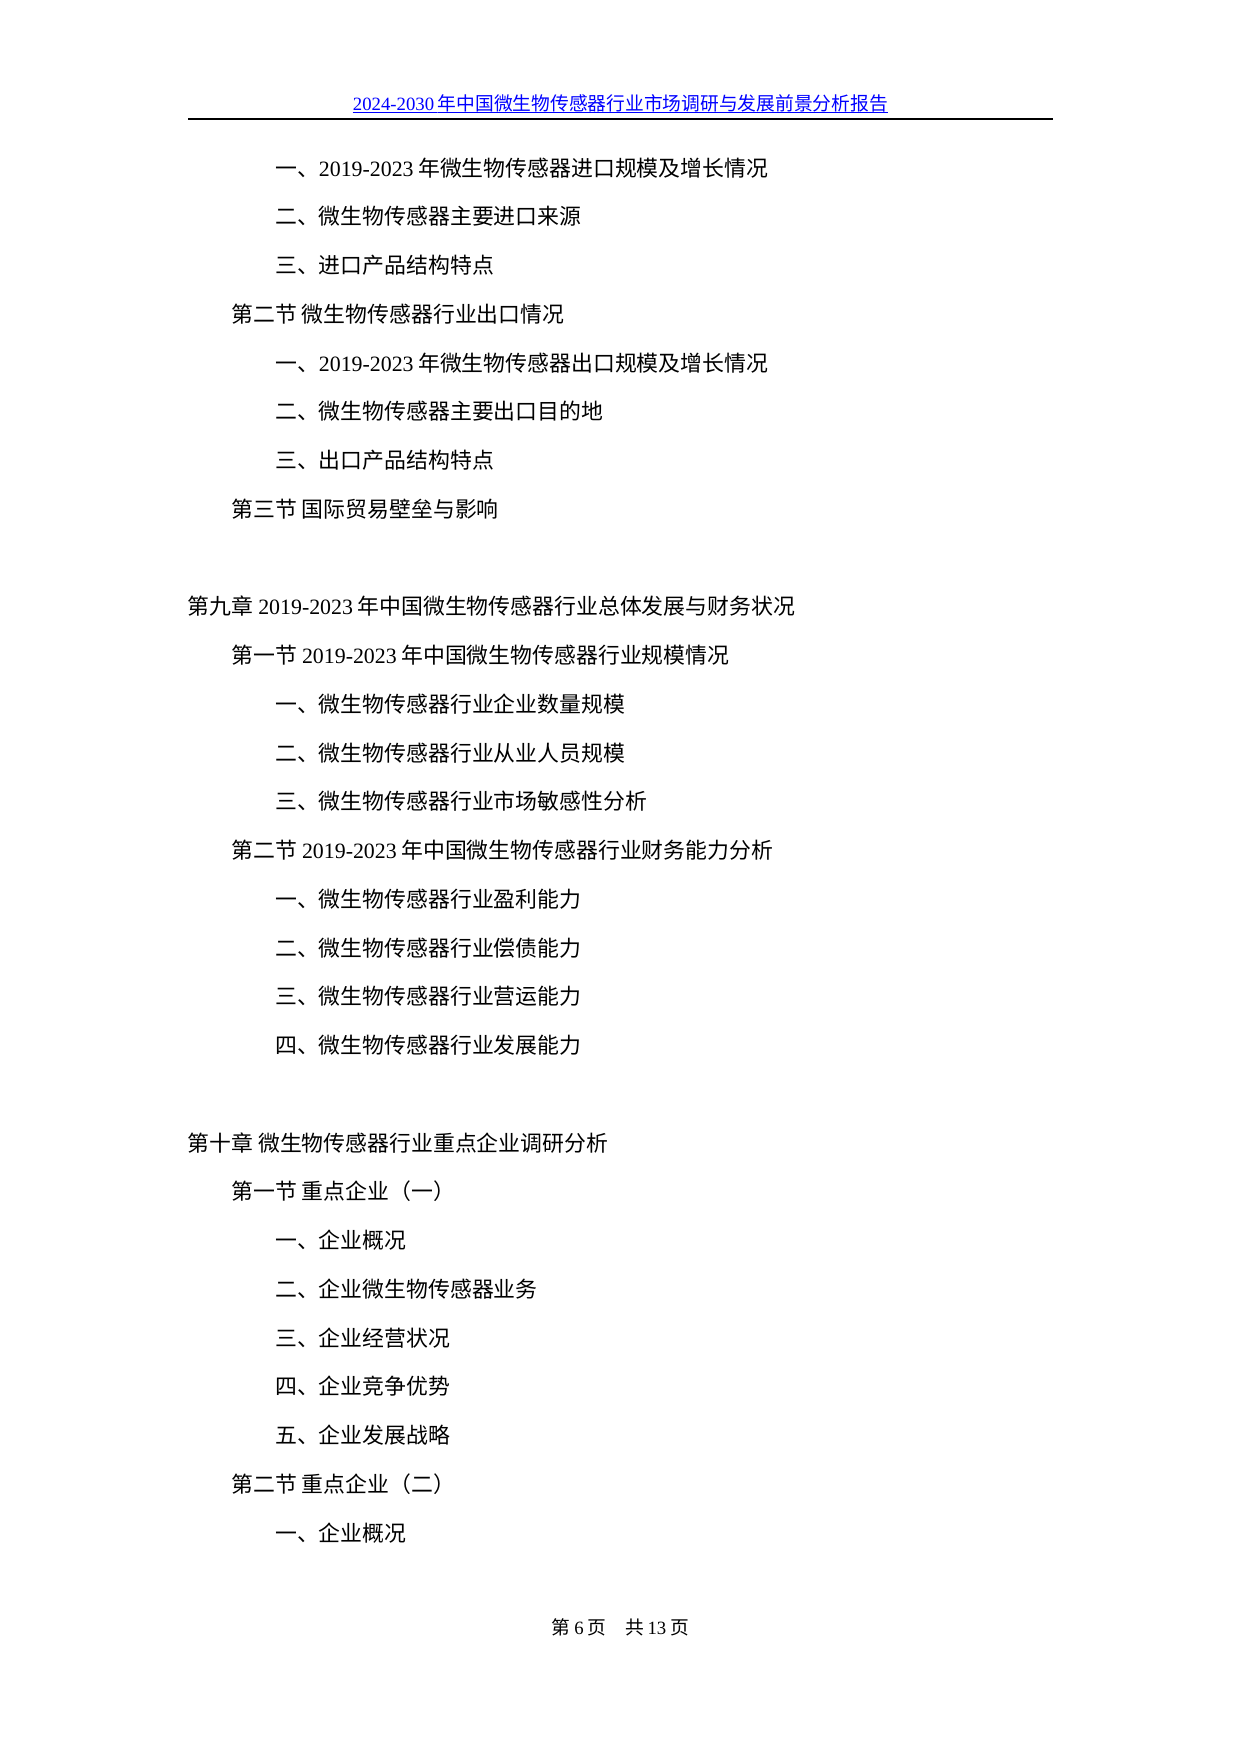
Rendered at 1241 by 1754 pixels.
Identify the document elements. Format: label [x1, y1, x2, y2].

text [187, 150, 1053, 1548]
